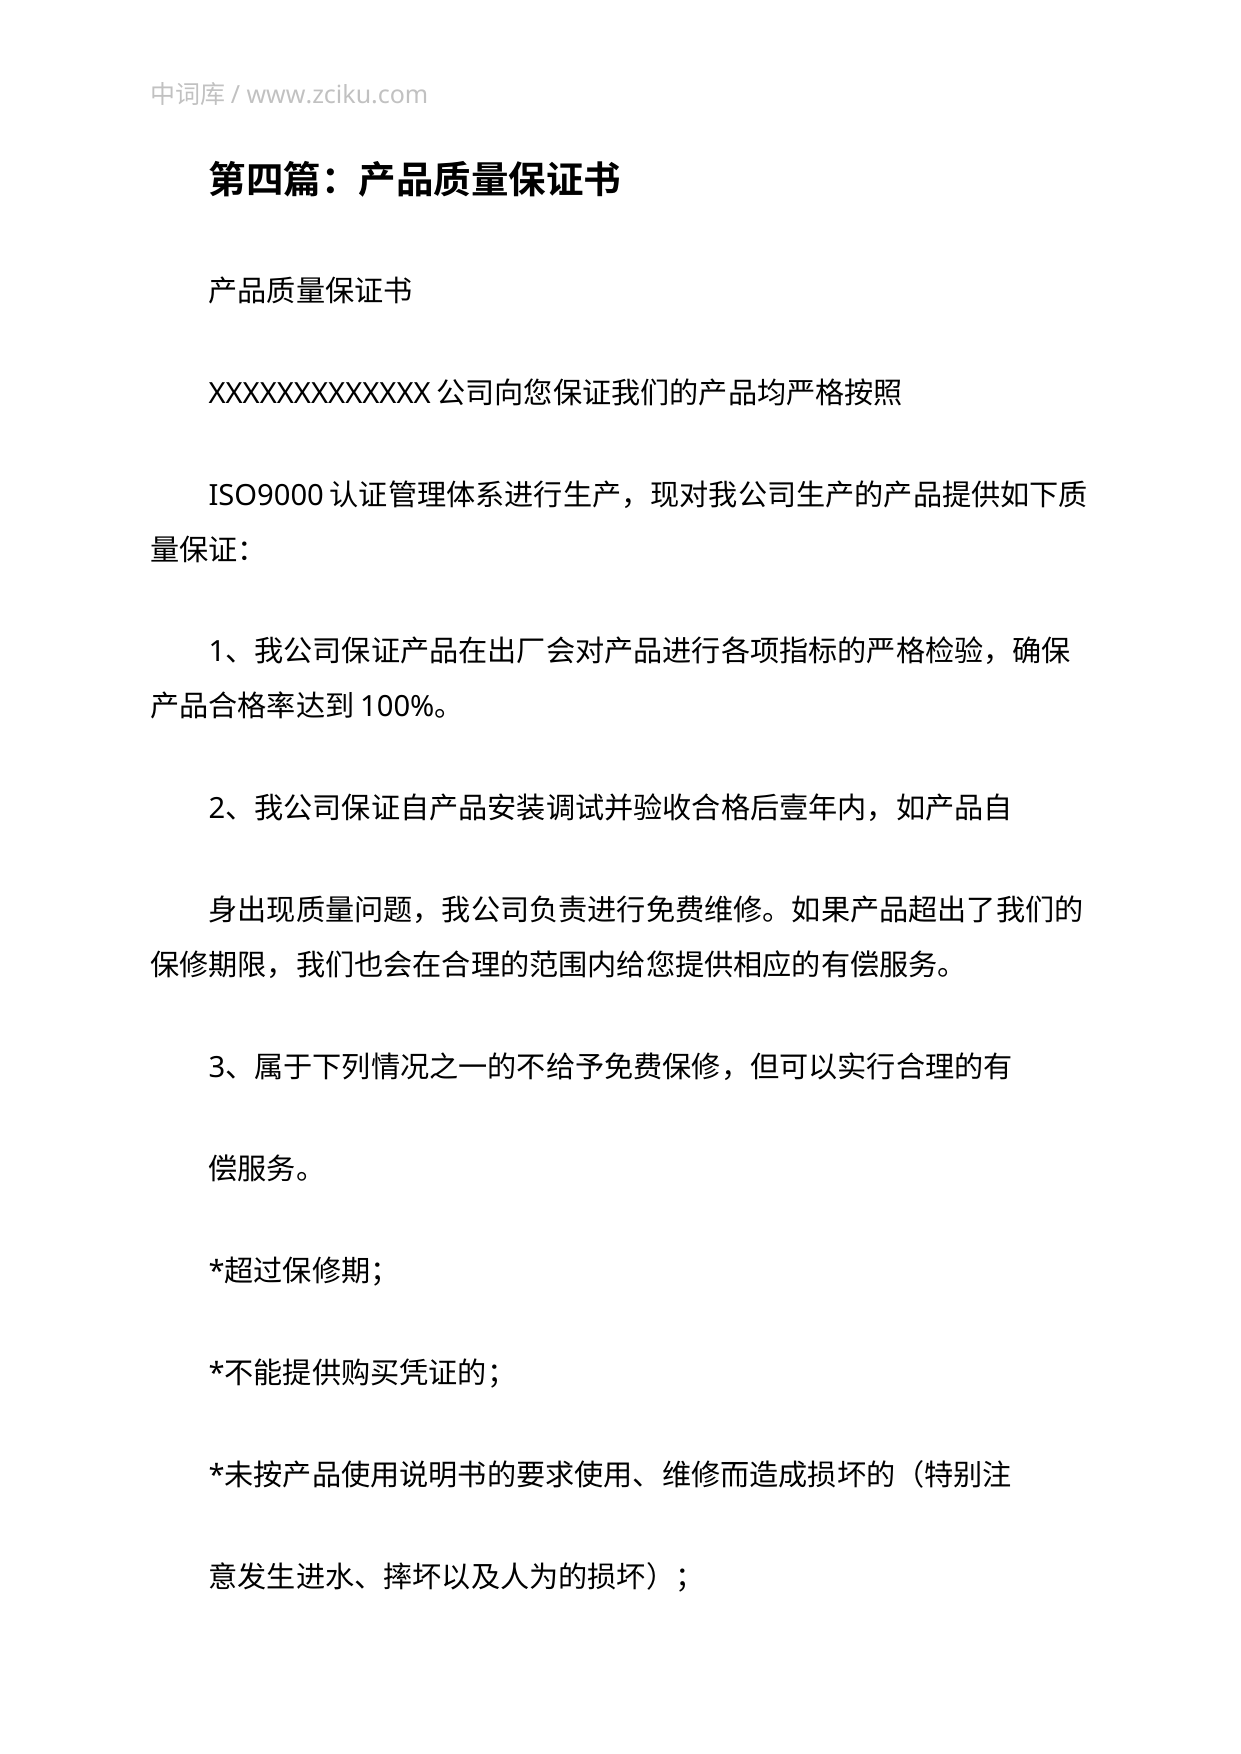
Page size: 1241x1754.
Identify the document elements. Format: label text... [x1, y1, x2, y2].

text *未按产品使用说明书的要求使用、维修而造成损坏的（特别注 [150, 1451, 1090, 1494]
text 2、我公司保证自产品安装调试并验收合格后壹年内，如产品自 [150, 785, 1090, 827]
text 1、我公司保证产品在出厂会对产品进行各项指标的严格检验，确保产品合格率达到100%。 [150, 628, 1090, 725]
text 身出现质量问题，我公司负责进行免费维修。如果产品超出了我们的保修期限，我们也会在合理的范围内给您提供相应的有偿服务。 [150, 887, 1090, 984]
text 3、属于下列情况之一的不给予免费保修，但可以实行合理的有 [150, 1043, 1090, 1086]
text 产品质量保证书 [150, 267, 1090, 310]
text 偿服务。 [150, 1146, 1090, 1188]
text *不能提供购买凭证的； [150, 1349, 1090, 1392]
text XXXXXXXXXXXXX公司向您保证我们的产品均严格按照 [150, 369, 1090, 412]
text ISO9000认证管理体系进行生产，现对我公司生产的产品提供如下质量保证： [150, 471, 1090, 568]
text 意发生进水、摔坏以及人为的损坏）； [150, 1553, 1090, 1596]
text *超过保修期； [150, 1247, 1090, 1290]
text 第四篇：产品质量保证书 [150, 150, 1090, 204]
